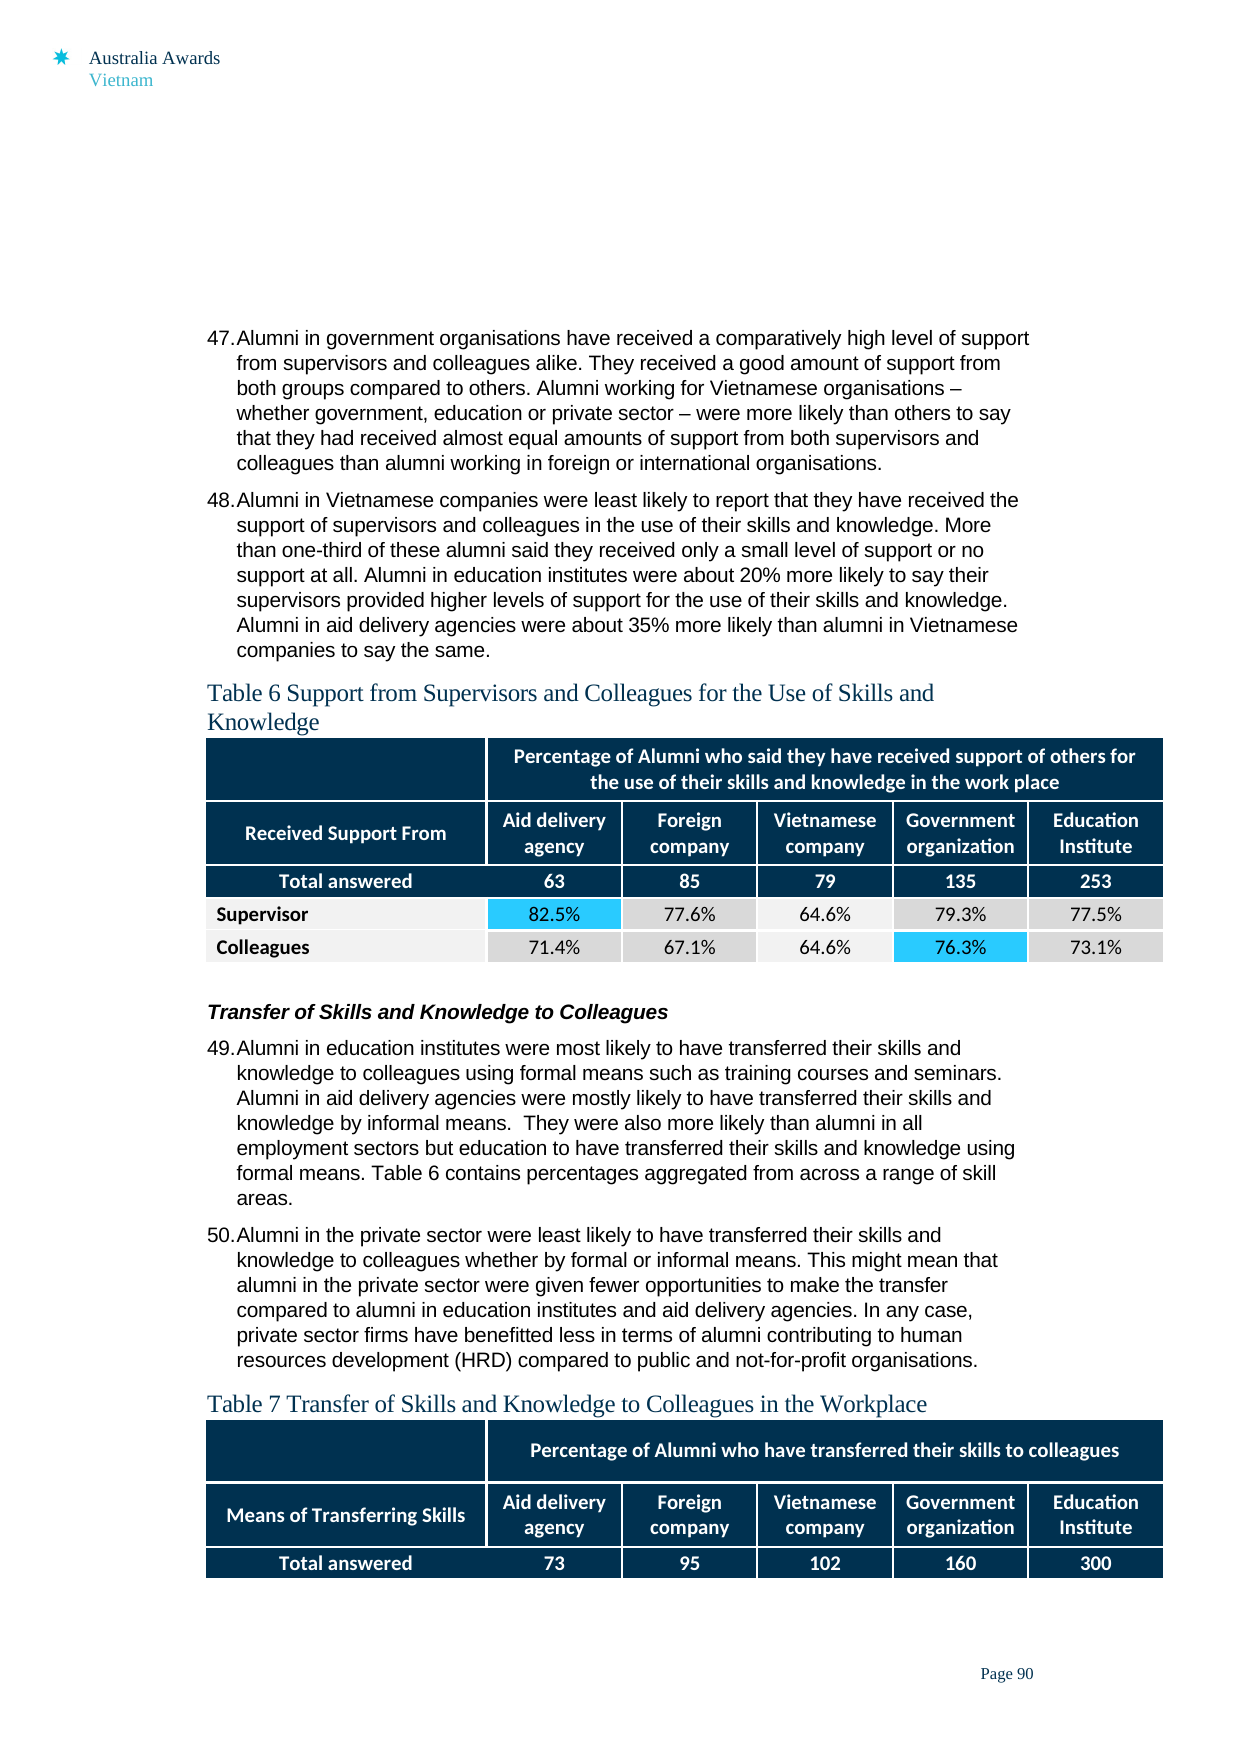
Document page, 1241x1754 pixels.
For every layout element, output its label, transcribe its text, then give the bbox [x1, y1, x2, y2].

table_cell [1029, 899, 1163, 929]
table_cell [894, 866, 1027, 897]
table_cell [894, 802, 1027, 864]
list Alumni in education institutes were most likely to have transferred their skills and knowledge to colleagues using formal means such as training courses and seminars. Alumni in aid delivery agencies were mostly likely to have transferred their skills and knowledge by informal means. They were also more likely than alumni in all employment sectors but education to have transferred their skills and knowledge using formal means. Table 6 contains percentages aggregated from across a range of skill areas. [207, 1035, 1033, 1210]
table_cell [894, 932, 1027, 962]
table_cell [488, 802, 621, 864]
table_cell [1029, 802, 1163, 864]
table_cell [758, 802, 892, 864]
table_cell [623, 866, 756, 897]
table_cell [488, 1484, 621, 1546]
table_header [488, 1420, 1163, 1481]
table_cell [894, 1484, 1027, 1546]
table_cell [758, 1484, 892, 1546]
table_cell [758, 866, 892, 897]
picture [52, 48, 82, 65]
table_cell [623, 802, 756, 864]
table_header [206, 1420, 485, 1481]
subtitle Table 7 Transfer of Skills and Knowledge to Colleagues in the Workplace [207, 1389, 1033, 1417]
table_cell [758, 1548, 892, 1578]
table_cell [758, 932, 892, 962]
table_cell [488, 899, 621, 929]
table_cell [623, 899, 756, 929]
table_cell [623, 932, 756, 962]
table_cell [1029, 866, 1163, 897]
list Alumni in the private sector were least likely to have transferred their skills and knowledge to colleagues whether by formal or informal means. This might mean that alumni in the private sector were given fewer opportunities to make the transfer compared to alumni in education institutes and aid delivery agencies. In any case, private sector firms have benefitted less in terms of alumni contributing to human resources development (HRD) compared to public and not-for-profit organisations. [207, 1222, 1033, 1372]
list Alumni in Vietnamese companies were least likely to report that they have received the support of supervisors and colleagues in the use of their skills and knowledge. More than one-third of these alumni said they received only a small level of support or no support at all. Alumni in education institutes were about 20% more likely to say their supervisors provided higher levels of support for the use of their skills and knowledge. Alumni in aid delivery agencies were about 35% more likely than alumni in Vietnamese companies to say the same. [207, 487, 1033, 662]
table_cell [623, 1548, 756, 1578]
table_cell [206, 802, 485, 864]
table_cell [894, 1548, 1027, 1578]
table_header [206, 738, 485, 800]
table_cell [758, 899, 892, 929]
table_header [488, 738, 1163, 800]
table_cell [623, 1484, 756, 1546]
list Alumni in government organisations have received a comparatively high level of support from supervisors and colleagues alike. They received a good amount of support from both groups compared to others. Alumni working for Vietnamese organisations – whether government, education or private sector – were more likely than others to say that they had received almost equal amounts of support from both supervisors and colleagues than alumni working in foreign or international organisations. [207, 325, 1033, 475]
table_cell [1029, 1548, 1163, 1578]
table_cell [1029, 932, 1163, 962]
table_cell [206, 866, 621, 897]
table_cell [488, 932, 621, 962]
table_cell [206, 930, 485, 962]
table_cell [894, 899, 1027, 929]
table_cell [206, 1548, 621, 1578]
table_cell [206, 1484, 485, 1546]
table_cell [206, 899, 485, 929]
subtitle Table 6 Support from Supervisors and Colleagues for the Use of Skills and Knowledge [207, 678, 1033, 736]
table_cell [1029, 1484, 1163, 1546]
text Transfer of Skills and Knowledge to Colleagues [207, 998, 1033, 1023]
